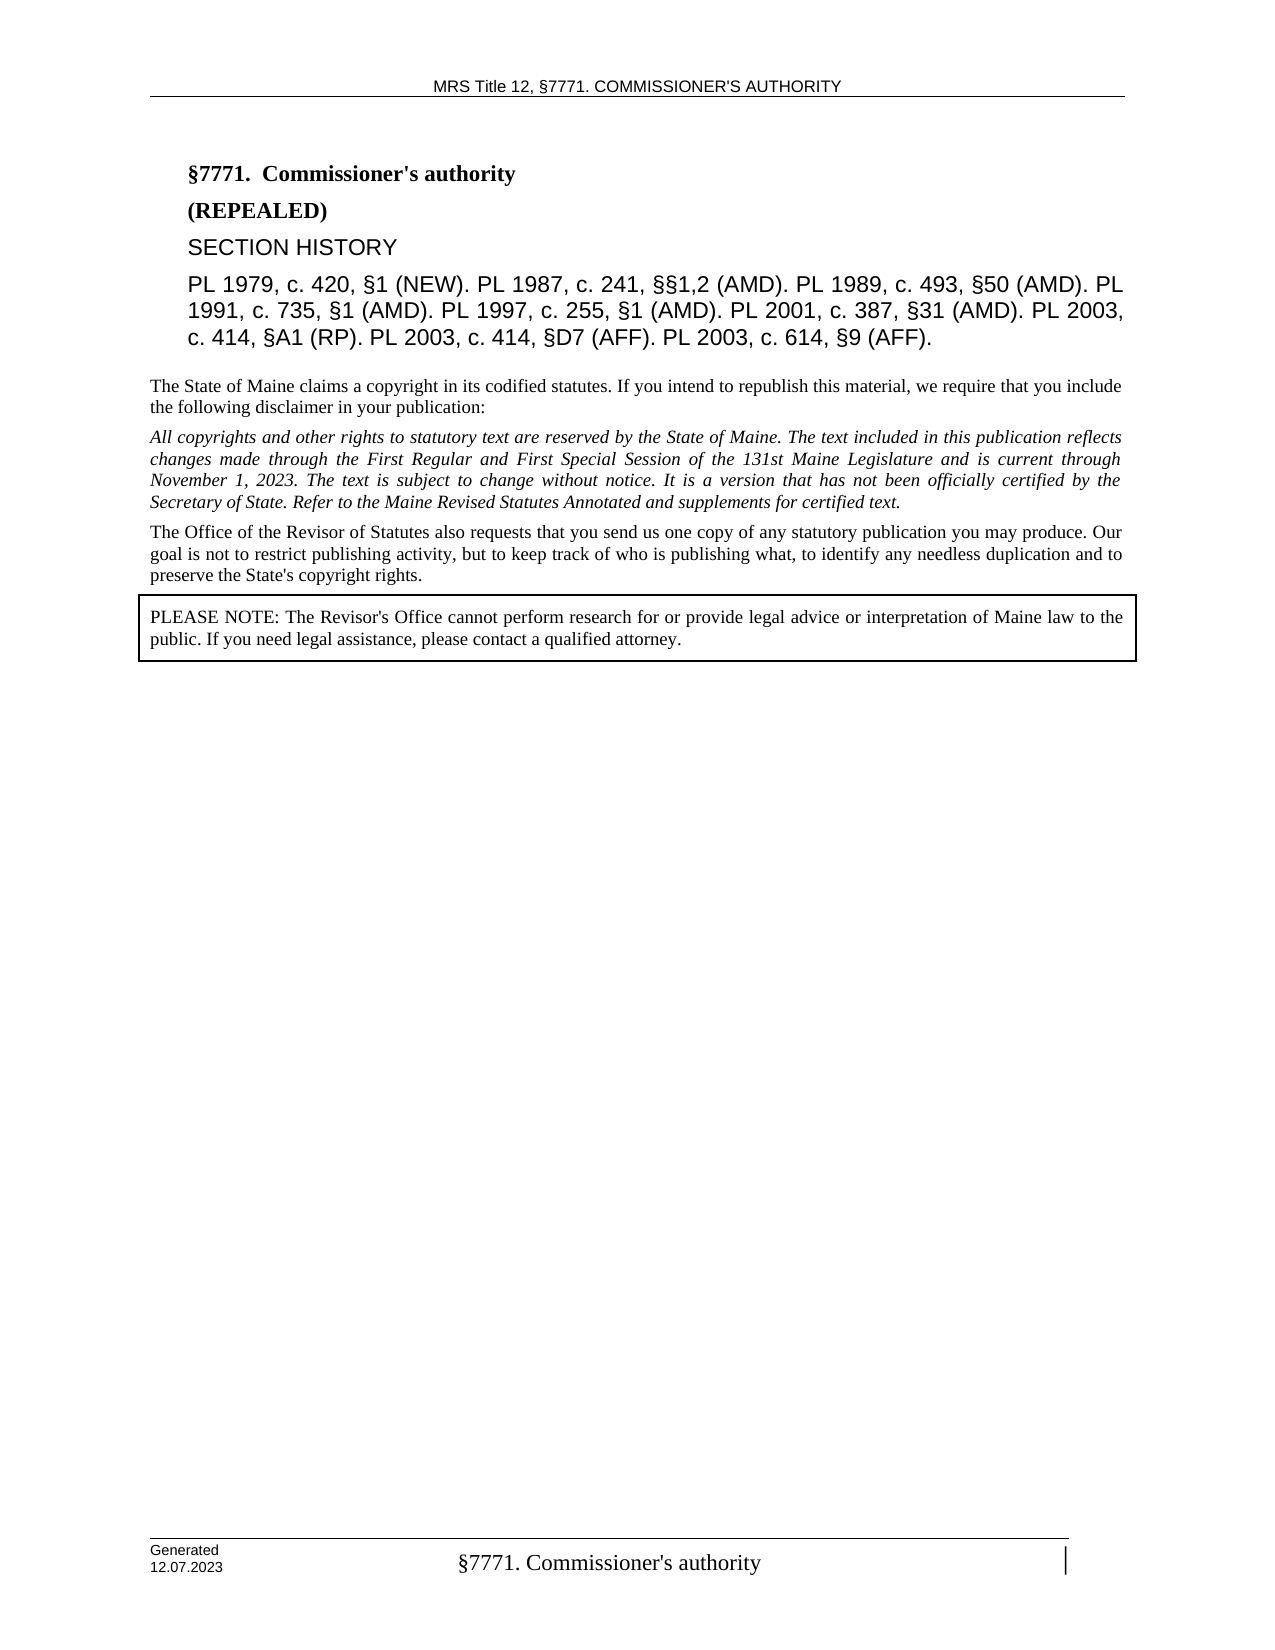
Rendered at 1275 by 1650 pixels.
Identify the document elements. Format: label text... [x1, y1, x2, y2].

text (REPEALED) [187, 197, 1125, 223]
text The State of Maine claims a copyright in its codified statutes. If you intend to republish this material, we require that you include the following disclaimer in your publication: [150, 375, 1125, 418]
text The Office of the Revisor of Statutes also requests that you send us one copy of any statutory publication you may produce. Our goal is not to restrict publishing activity, but to keep track of who is publishing what, to identify any needless duplication and to preserve the State's copyright rights. [150, 521, 1125, 586]
text All copyrights and other rights to statutory text are reserved by the State of Maine. The text included in this publication reflects changes made through the First Regular and First Special Session of the 131st Maine Legislature and is current through November 1, 2023 . The text is subject to change without notice. It is a version that has not been officially certified by the Secretary of State. Refer to the Maine Revised Statutes Annotated and supplements for certified text. [150, 426, 1125, 512]
text SECTION HISTORY [187, 234, 1125, 260]
text PLEASE NOTE: The Revisor's Office cannot perform research for or provide legal advice or interpretation of Maine law to the public. If you need legal assistance, please contact a qualified attorney. [140, 596, 1135, 660]
text §7771. Commissioner's authority [187, 160, 1125, 187]
text PL 1979, c. 420, §1 (NEW). PL 1987, c. 241, §§1,2 (AMD). PL 1989, c. 493, §50 (AMD). PL 1991, c. 735, §1 (AMD). PL 1997, c. 255, §1 (AMD). PL 2001, c. 387, §31 (AMD). PL 2003, c. 414, §A1 (RP). PL 2003, c. 414, §D7 (AFF). PL 2003, c. 614, §9 (AFF). [187, 271, 1125, 350]
